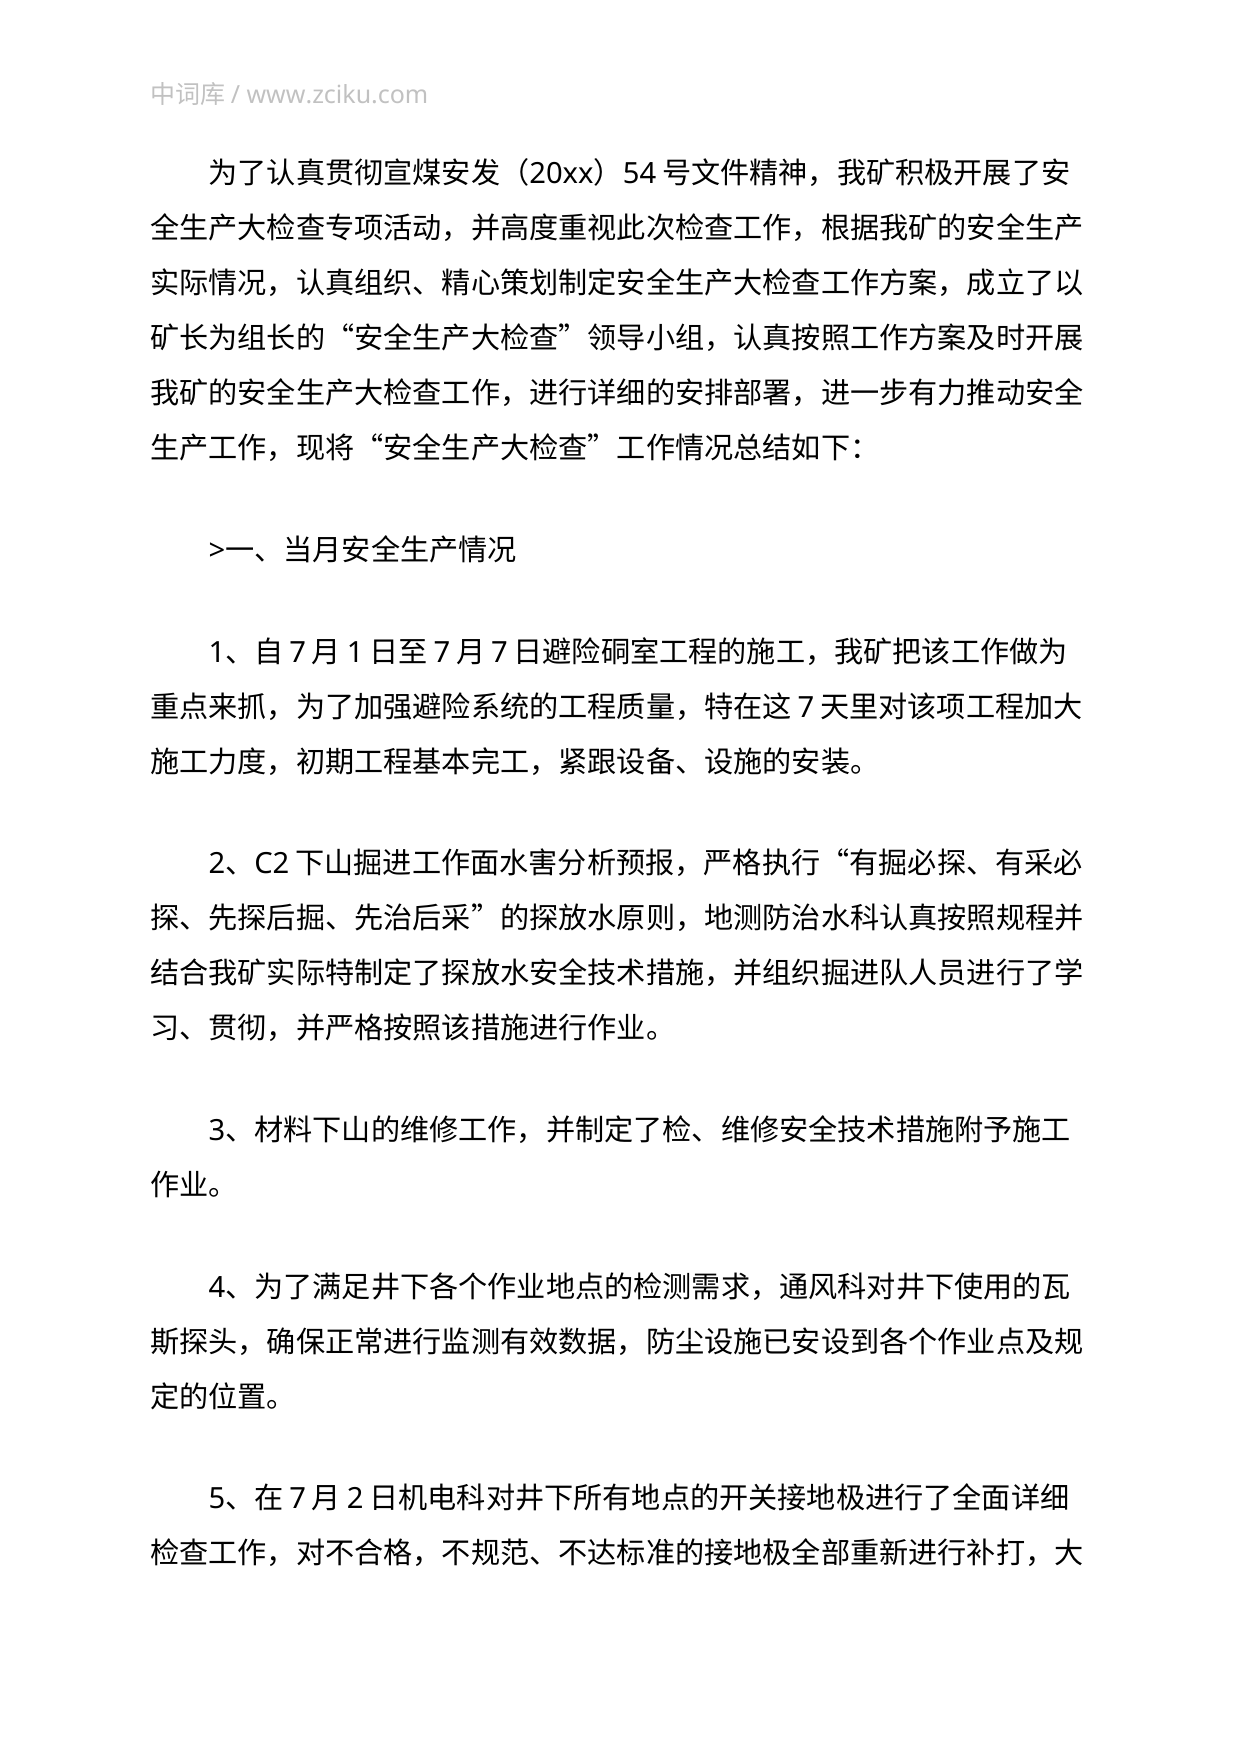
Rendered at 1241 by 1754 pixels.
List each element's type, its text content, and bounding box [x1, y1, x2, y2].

text 4、为了满足井下各个作业地点的检测需求，通风科对井下使用的瓦斯探头，确保正常进行监测有效数据，防尘设施已安设到各个作业点及规定的位置。 [150, 1263, 1090, 1416]
text 1、自7月1日至7月7日避险硐室工程的施工，我矿把该工作做为重点来抓，为了加强避险系统的工程质量，特在这7天里对该项工程加大施工力度，初期工程基本完工，紧跟设备、设施的安装。 [150, 628, 1090, 781]
text 2、C2下山掘进工作面水害分析预报，严格执行“有掘必探、有采必探、先探后掘、先治后采”的探放水原则，地测防治水科认真按照规程并结合我矿实际特制定了探放水安全技术措施，并组织掘进队人员进行了学习、贯彻，并严格按照该措施进行作业。 [150, 840, 1090, 1047]
text 为了认真贯彻宣煤安发（20xx）54号文件精神，我矿积极开展了安全生产大检查专项活动，并高度重视此次检查工作，根据我矿的安全生产实际情况，认真组织、精心策划制定安全生产大检查工作方案，成立了以矿长为组长的“安全生产大检查”领导小组，认真按照工作方案及时开展我矿的安全生产大检查工作，进行详细的安排部署，进一步有力推动安全生产工作，现将“安全生产大检查”工作情况总结如下： [150, 150, 1090, 467]
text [150, 1475, 1090, 1572]
text 3、材料下山的维修工作，并制定了检、维修安全技术措施附予施工作业。 [150, 1107, 1090, 1204]
text >一、当月安全生产情况 [150, 526, 1090, 569]
